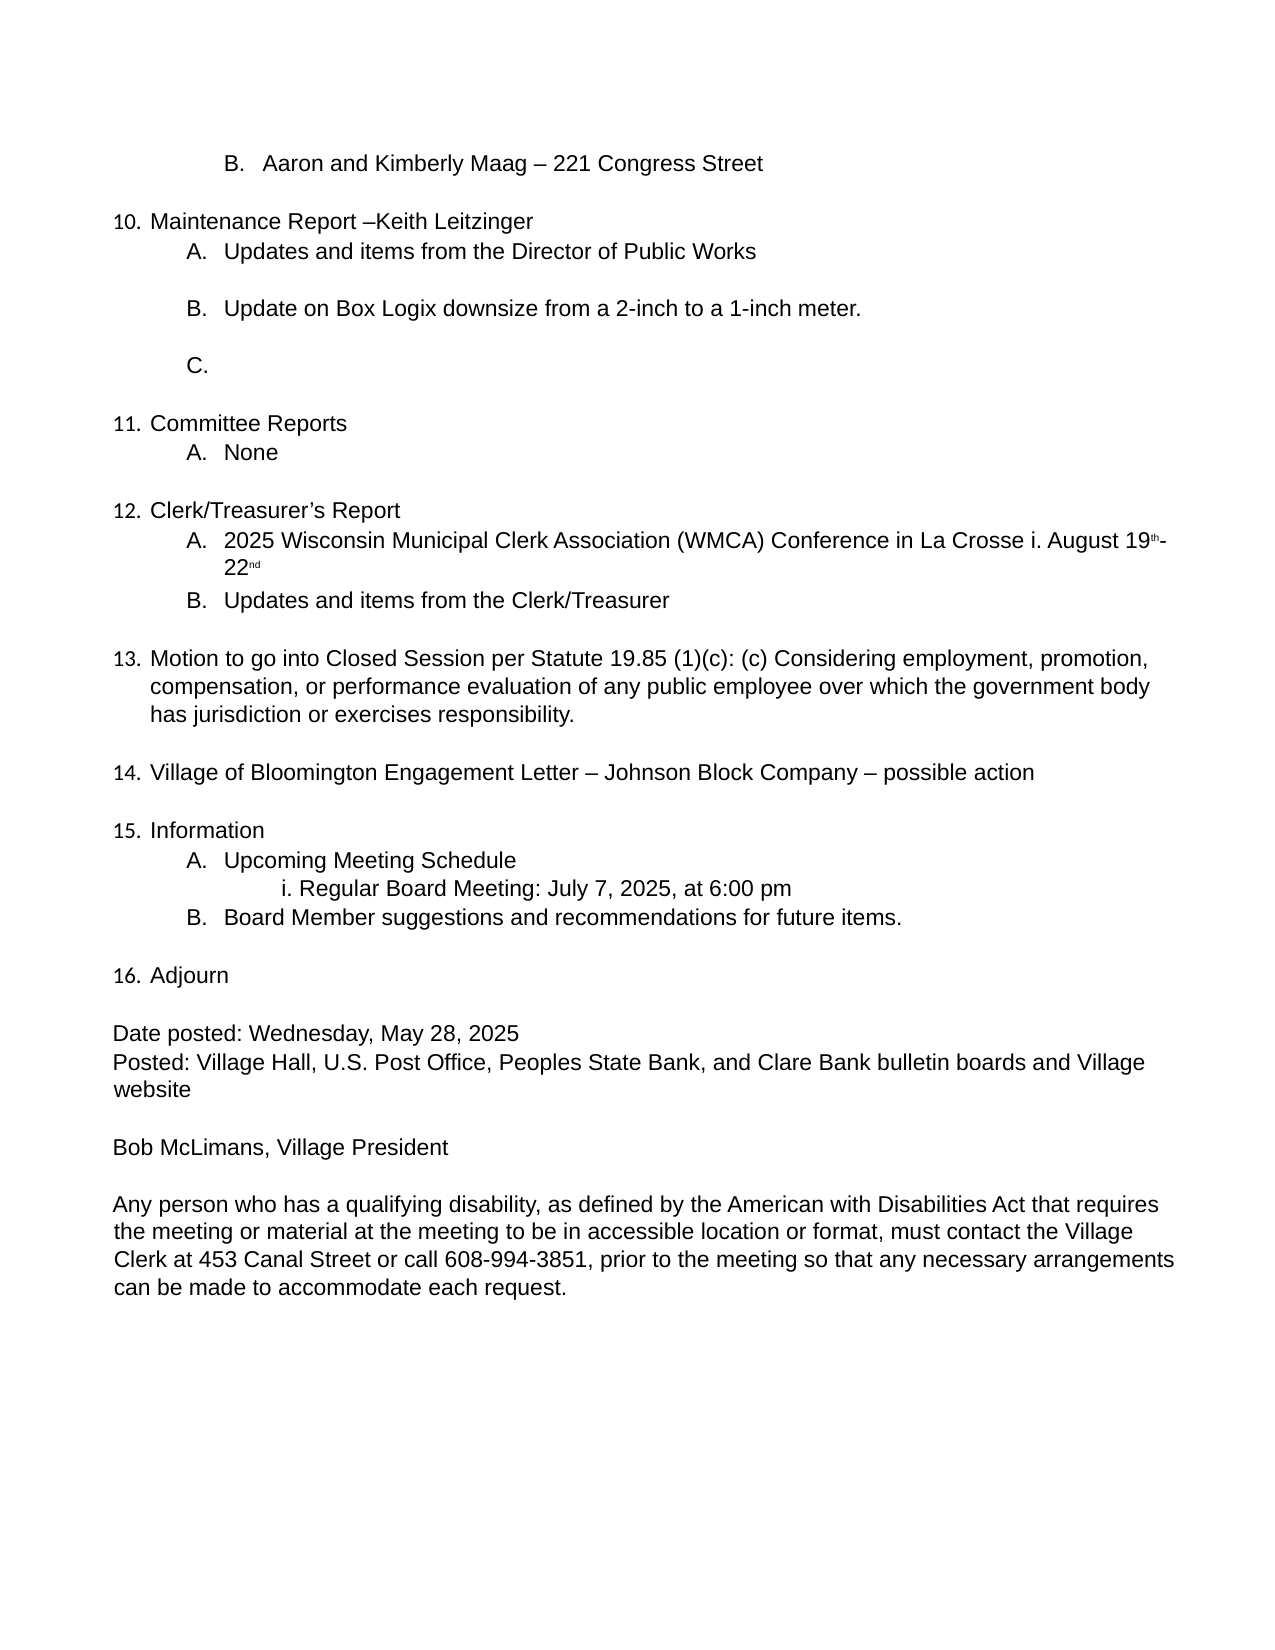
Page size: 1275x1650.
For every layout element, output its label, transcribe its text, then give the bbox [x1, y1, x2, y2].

text Posted: Village Hall, U.S. Post Office, Peoples State Bank, and Clare Bank bulletin boards and Village website [112, 1048, 1191, 1102]
text Bob McLimans, Village President [112, 1133, 1191, 1160]
list 2025 Wisconsin Municipal Clerk Association (WMCA) Conference in La Crosse i. August 19th-22nd [186, 527, 1191, 581]
list Updates and items from the Director of Public Works [186, 238, 1191, 264]
list Adjourn [112, 961, 1191, 989]
list Village of Bloomington Engagement Letter – Johnson Block Company – possible action [112, 758, 1191, 786]
list Information [112, 816, 1191, 844]
text i. Regular Board Meeting: July 7, 2025, at 6:00 pm [281, 875, 1191, 902]
list Committee Reports [112, 409, 1191, 437]
list Updates and items from the Clerk/Treasurer [186, 587, 1191, 613]
list Maintenance Report –Keith Leitzinger [112, 207, 1191, 235]
list Aaron and Kimberly Maag – 221 Congress Street [223, 150, 1191, 176]
list None [186, 439, 1191, 466]
list Upcoming Meeting Schedule [186, 847, 1191, 873]
text Date posted: Wednesday, May 28, 2025 [112, 1020, 1191, 1046]
list Update on Box Logix downsize from a 2-inch to a 1-inch meter. [186, 295, 1191, 321]
list Clerk/Treasurer’s Report [112, 496, 1191, 524]
text Any person who has a qualifying disability, as defined by the American with Disabilities Act that requires the meeting or material at the meeting to be in accessible location or format, must contact the Village Clerk at 453 Canal Street or call 608-994-3851, prior to the meeting so that any necessary arrangements can be made to accommodate each request. [112, 1191, 1191, 1300]
list Board Member suggestions and recommendations for future items. [186, 904, 1191, 930]
list Motion to go into Closed Session per Statute 19.85 (1)(c): (c) Considering employment, promotion, compensation, or performance evaluation of any public employee over which the government body has jurisdiction or exercises responsibility. [112, 644, 1191, 727]
